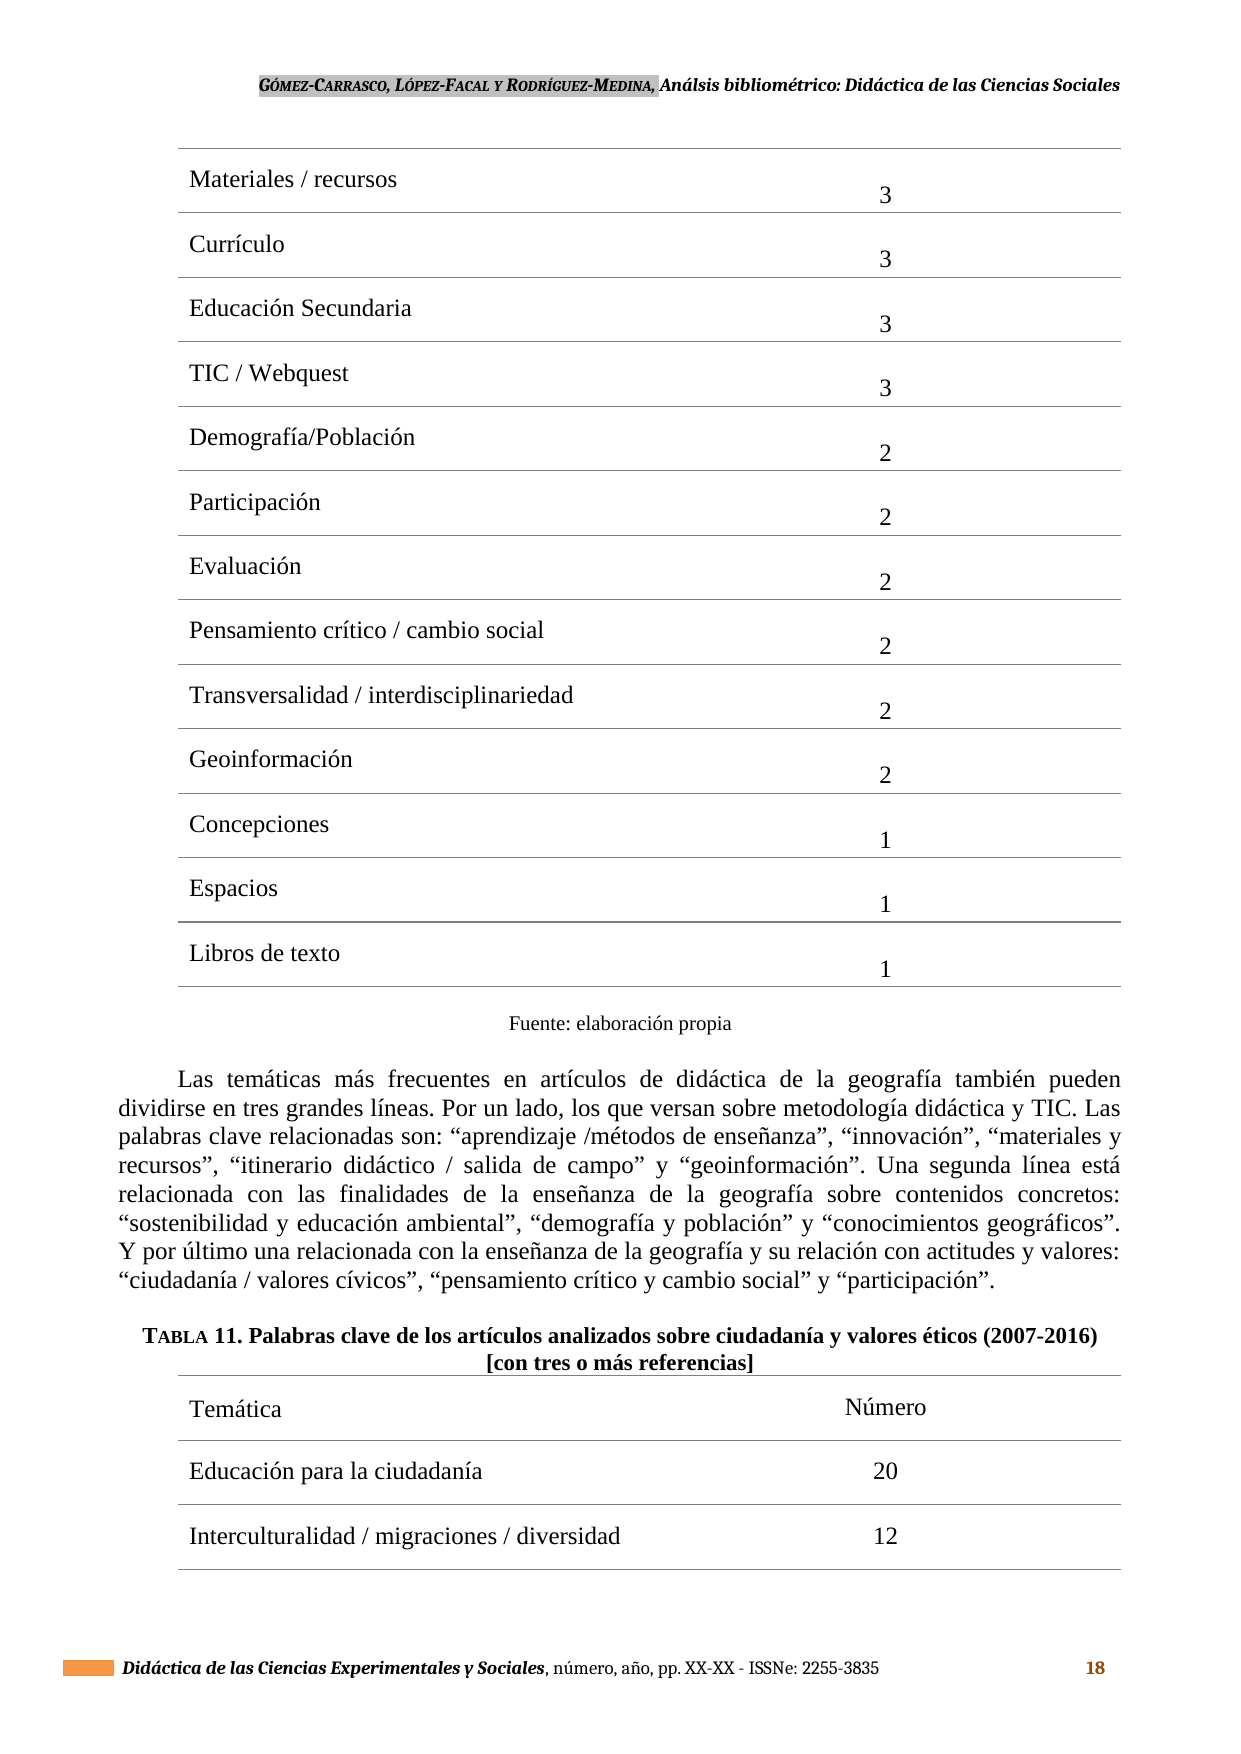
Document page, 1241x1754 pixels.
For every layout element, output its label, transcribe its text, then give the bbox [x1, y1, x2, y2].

table_cell 3 [650, 342, 1121, 406]
table_cell Pensamiento crítico / cambio social [178, 600, 649, 663]
table_cell Currículo [178, 213, 649, 277]
table_cell 2 [650, 471, 1121, 534]
table_cell Libros de texto [178, 923, 649, 986]
table_cell 3 [650, 149, 1121, 212]
table_cell 2 [650, 536, 1121, 599]
table_cell 2 [650, 407, 1121, 470]
table_cell Materiales / recursos [178, 149, 649, 212]
text Tabla 11. Palabras clave de los artículos analizados sobre ciudadanía y valores éticos (2007-2016) [con tres o más referencias] [118, 1323, 1122, 1375]
table_cell 2 [650, 665, 1121, 728]
table_cell Concepciones [178, 794, 649, 857]
table_cell Educación Secundaria [178, 278, 649, 341]
table_cell 20 [650, 1441, 1121, 1504]
table_cell 2 [650, 600, 1121, 663]
table_cell 1 [650, 794, 1121, 857]
table_cell 1 [650, 923, 1121, 986]
text Las temáticas más frecuentes en artículos de didáctica de la geografía también pueden dividirse en tres grandes líneas. Por un lado, los que versan sobre metodología didáctica y TIC. Las palabras clave relacionadas son: “aprendizaje /métodos de enseñanza”, “innovación”, “materiales y recursos”, “itinerario didáctico / salida de campo” y “geoinformación”. Una segunda línea está relacionada con las finalidades de la enseñanza de la geografía sobre contenidos concretos: “sostenibilidad y educación ambiental”, “demografía y población” y “conocimientos geográficos”. Y por último una relacionada con la enseñanza de la geografía y su relación con actitudes y valores: “ciudadanía / valores cívicos”, “pensamiento crítico y cambio social” y “participación”. [118, 1064, 1122, 1294]
table_cell 1 [650, 858, 1121, 921]
table_cell TIC / Webquest [178, 342, 649, 406]
table_header Número [650, 1376, 1121, 1440]
text Fuente: elaboración propia [118, 1011, 1122, 1035]
table_cell Participación [178, 471, 649, 534]
table_cell Espacios [178, 858, 649, 921]
table_cell Interculturalidad / migraciones / diversidad [178, 1505, 649, 1569]
table_cell Educación para la ciudadanía [178, 1441, 649, 1504]
table_cell 3 [650, 213, 1121, 277]
table_cell Geoinformación [178, 729, 649, 792]
table_header Temática [178, 1376, 649, 1440]
table_cell Demografía/Población [178, 407, 649, 470]
table_cell 3 [650, 278, 1121, 341]
table_cell 2 [650, 729, 1121, 792]
table_cell Transversalidad / interdisciplinariedad [178, 665, 649, 728]
table_cell Evaluación [178, 536, 649, 599]
table_cell 12 [650, 1505, 1121, 1569]
